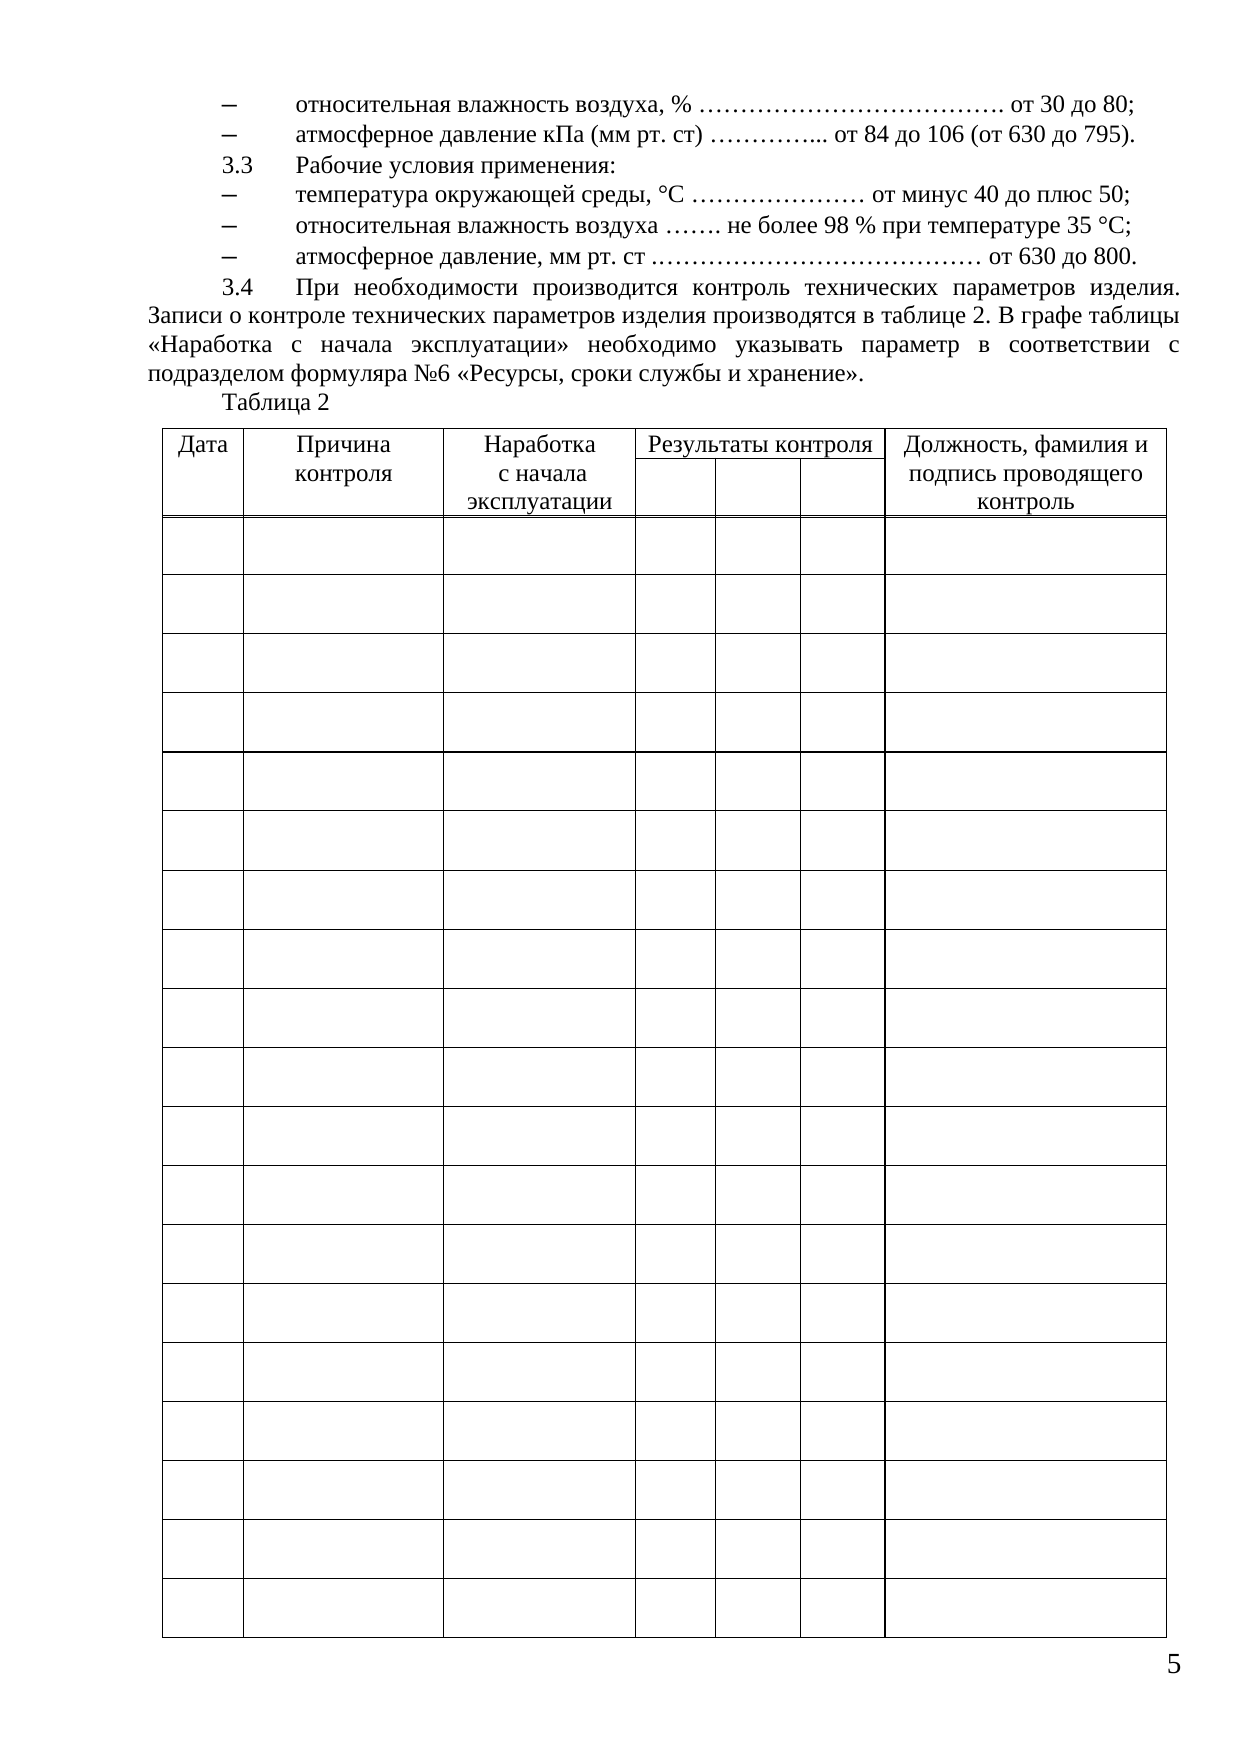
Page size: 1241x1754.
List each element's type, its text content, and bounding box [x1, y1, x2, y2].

table_cell [163, 1284, 243, 1342]
table_cell [716, 753, 800, 810]
table_cell [716, 930, 800, 988]
table_cell [244, 989, 443, 1047]
table_cell [244, 575, 443, 633]
list При необходимости производится контроль технических параметров изделия. Записи о контроле технических параметров изделия производятся в таблице 2. В графе таблицы «Наработка с начала эксплуатации» необходимо указывать параметр в соответствии с подразделом формуляра №6 «Ресурсы, сроки службы и хранение». [148, 272, 1181, 387]
table_cell [886, 871, 1166, 928]
table_cell [444, 1284, 635, 1342]
table_cell [163, 1343, 243, 1401]
table_cell [636, 459, 715, 515]
table_cell [636, 930, 715, 988]
table_cell [244, 1520, 443, 1578]
table_cell [886, 1343, 1166, 1401]
table_cell [444, 575, 635, 633]
table_cell [716, 459, 800, 515]
table_cell [444, 811, 635, 869]
table_cell [636, 1343, 715, 1401]
table_cell [636, 1166, 715, 1224]
table_cell [801, 518, 884, 574]
table_cell [244, 1225, 443, 1283]
table_cell [444, 1402, 635, 1460]
table_header Должность, фамилия и подпись проводящего контроль [886, 429, 1166, 515]
table_cell [801, 930, 884, 988]
table_cell [716, 1107, 800, 1165]
table_cell [801, 459, 884, 515]
table_cell [163, 753, 243, 810]
table_cell [636, 1107, 715, 1165]
table_cell [244, 871, 443, 928]
table_cell [801, 811, 884, 869]
table_cell [716, 871, 800, 928]
table_cell [801, 1520, 884, 1578]
table_cell [444, 1225, 635, 1283]
table_cell [244, 693, 443, 751]
table_cell [163, 1048, 243, 1106]
table_cell [886, 811, 1166, 869]
table_cell [163, 575, 243, 633]
table_cell [886, 1520, 1166, 1578]
table_cell [163, 518, 243, 574]
table_cell [886, 1048, 1166, 1106]
table_cell [244, 1461, 443, 1519]
table_cell [444, 1048, 635, 1106]
table_cell [716, 575, 800, 633]
table_cell [716, 1048, 800, 1106]
table_cell [801, 1343, 884, 1401]
table_header Причина контроля [244, 429, 443, 515]
table_cell [636, 693, 715, 751]
table_cell [244, 518, 443, 574]
table_cell [636, 575, 715, 633]
table_cell [163, 1225, 243, 1283]
table_cell [244, 1048, 443, 1106]
table_cell [886, 634, 1166, 692]
table_cell [886, 1579, 1166, 1637]
table_cell [636, 518, 715, 574]
table_cell [886, 1402, 1166, 1460]
table_cell [801, 634, 884, 692]
table_cell [636, 1461, 715, 1519]
table_cell [716, 1579, 800, 1637]
table_cell [801, 575, 884, 633]
table_cell [444, 1107, 635, 1165]
table_cell [636, 989, 715, 1047]
table_cell [886, 518, 1166, 574]
table_cell [444, 1461, 635, 1519]
table_cell [244, 1343, 443, 1401]
list атмосферное давление кПа (мм рт. ст) …………... от 84 до 106 (от 630 до 795). [148, 119, 1181, 150]
table_header Результаты контроля [636, 429, 884, 458]
table_cell [244, 1166, 443, 1224]
table_cell [444, 1520, 635, 1578]
table_cell [716, 693, 800, 751]
table_cell [163, 1166, 243, 1224]
table_cell [444, 1343, 635, 1401]
table_cell [163, 989, 243, 1047]
table_cell [163, 693, 243, 751]
table_cell [636, 1402, 715, 1460]
table_cell [716, 1343, 800, 1401]
table_cell [444, 930, 635, 988]
table_cell [716, 1225, 800, 1283]
table_cell [163, 871, 243, 928]
table_cell [444, 693, 635, 751]
table_cell [244, 1402, 443, 1460]
table_cell [636, 1284, 715, 1342]
table_cell [801, 693, 884, 751]
table_cell [801, 1461, 884, 1519]
table_cell [244, 634, 443, 692]
table_cell [163, 930, 243, 988]
table_cell [636, 811, 715, 869]
table_cell [886, 930, 1166, 988]
list относительная влажность воздуха ……. не более 98 % при температуре 35 °С; [148, 210, 1181, 241]
table_cell [244, 1107, 443, 1165]
table_cell [716, 1461, 800, 1519]
table_cell [244, 930, 443, 988]
table_cell [801, 871, 884, 928]
table_header Наработка с начала эксплуатации [444, 429, 635, 515]
table_cell [163, 1461, 243, 1519]
table_cell [886, 1284, 1166, 1342]
table_cell [886, 1461, 1166, 1519]
table_cell [716, 989, 800, 1047]
table_cell [636, 634, 715, 692]
table_cell [886, 693, 1166, 751]
table_cell [163, 1579, 243, 1637]
table_cell [444, 871, 635, 928]
table_cell [886, 1166, 1166, 1224]
table_cell [886, 989, 1166, 1047]
table_cell [244, 1284, 443, 1342]
table_cell [444, 518, 635, 574]
table_cell [716, 1402, 800, 1460]
table_cell [801, 1225, 884, 1283]
table_cell [886, 575, 1166, 633]
table_cell [801, 1048, 884, 1106]
table_cell [244, 753, 443, 810]
table_cell [444, 753, 635, 810]
table_cell [801, 1579, 884, 1637]
table_header Дата [163, 429, 243, 515]
table_cell [636, 871, 715, 928]
table_cell [636, 1520, 715, 1578]
list температура окружающей среды, °С ………………… от минус 40 до плюс 50; [148, 179, 1181, 210]
table_cell [636, 753, 715, 810]
table_cell [444, 989, 635, 1047]
table_cell [801, 1402, 884, 1460]
table_cell [716, 1284, 800, 1342]
table_cell [444, 634, 635, 692]
table_cell [244, 811, 443, 869]
table_cell [163, 634, 243, 692]
table_cell [444, 1579, 635, 1637]
list относительная влажность воздуха, % ………………………………. от 30 до 80; [148, 89, 1181, 119]
table_cell [163, 1520, 243, 1578]
table_cell [244, 1579, 443, 1637]
list Рабочие условия применения: [148, 150, 1181, 179]
text Таблица 2 [148, 387, 1181, 415]
table_cell [716, 518, 800, 574]
table_cell [886, 1107, 1166, 1165]
table_cell [163, 811, 243, 869]
table_cell [801, 1166, 884, 1224]
table_cell [163, 1402, 243, 1460]
table_cell [163, 1107, 243, 1165]
table_cell [636, 1048, 715, 1106]
table_cell [801, 753, 884, 810]
table_cell [801, 1107, 884, 1165]
list атмосферное давление, мм рт. ст .………………………………… от 630 до 800. [148, 241, 1181, 272]
table_cell [444, 1166, 635, 1224]
table_cell [716, 1520, 800, 1578]
table_cell [636, 1579, 715, 1637]
table_cell [716, 1166, 800, 1224]
table_cell [801, 989, 884, 1047]
table_cell [716, 634, 800, 692]
table_cell [716, 811, 800, 869]
table_cell [886, 753, 1166, 810]
table_cell [636, 1225, 715, 1283]
table_cell [886, 1225, 1166, 1283]
table_cell [801, 1284, 884, 1342]
